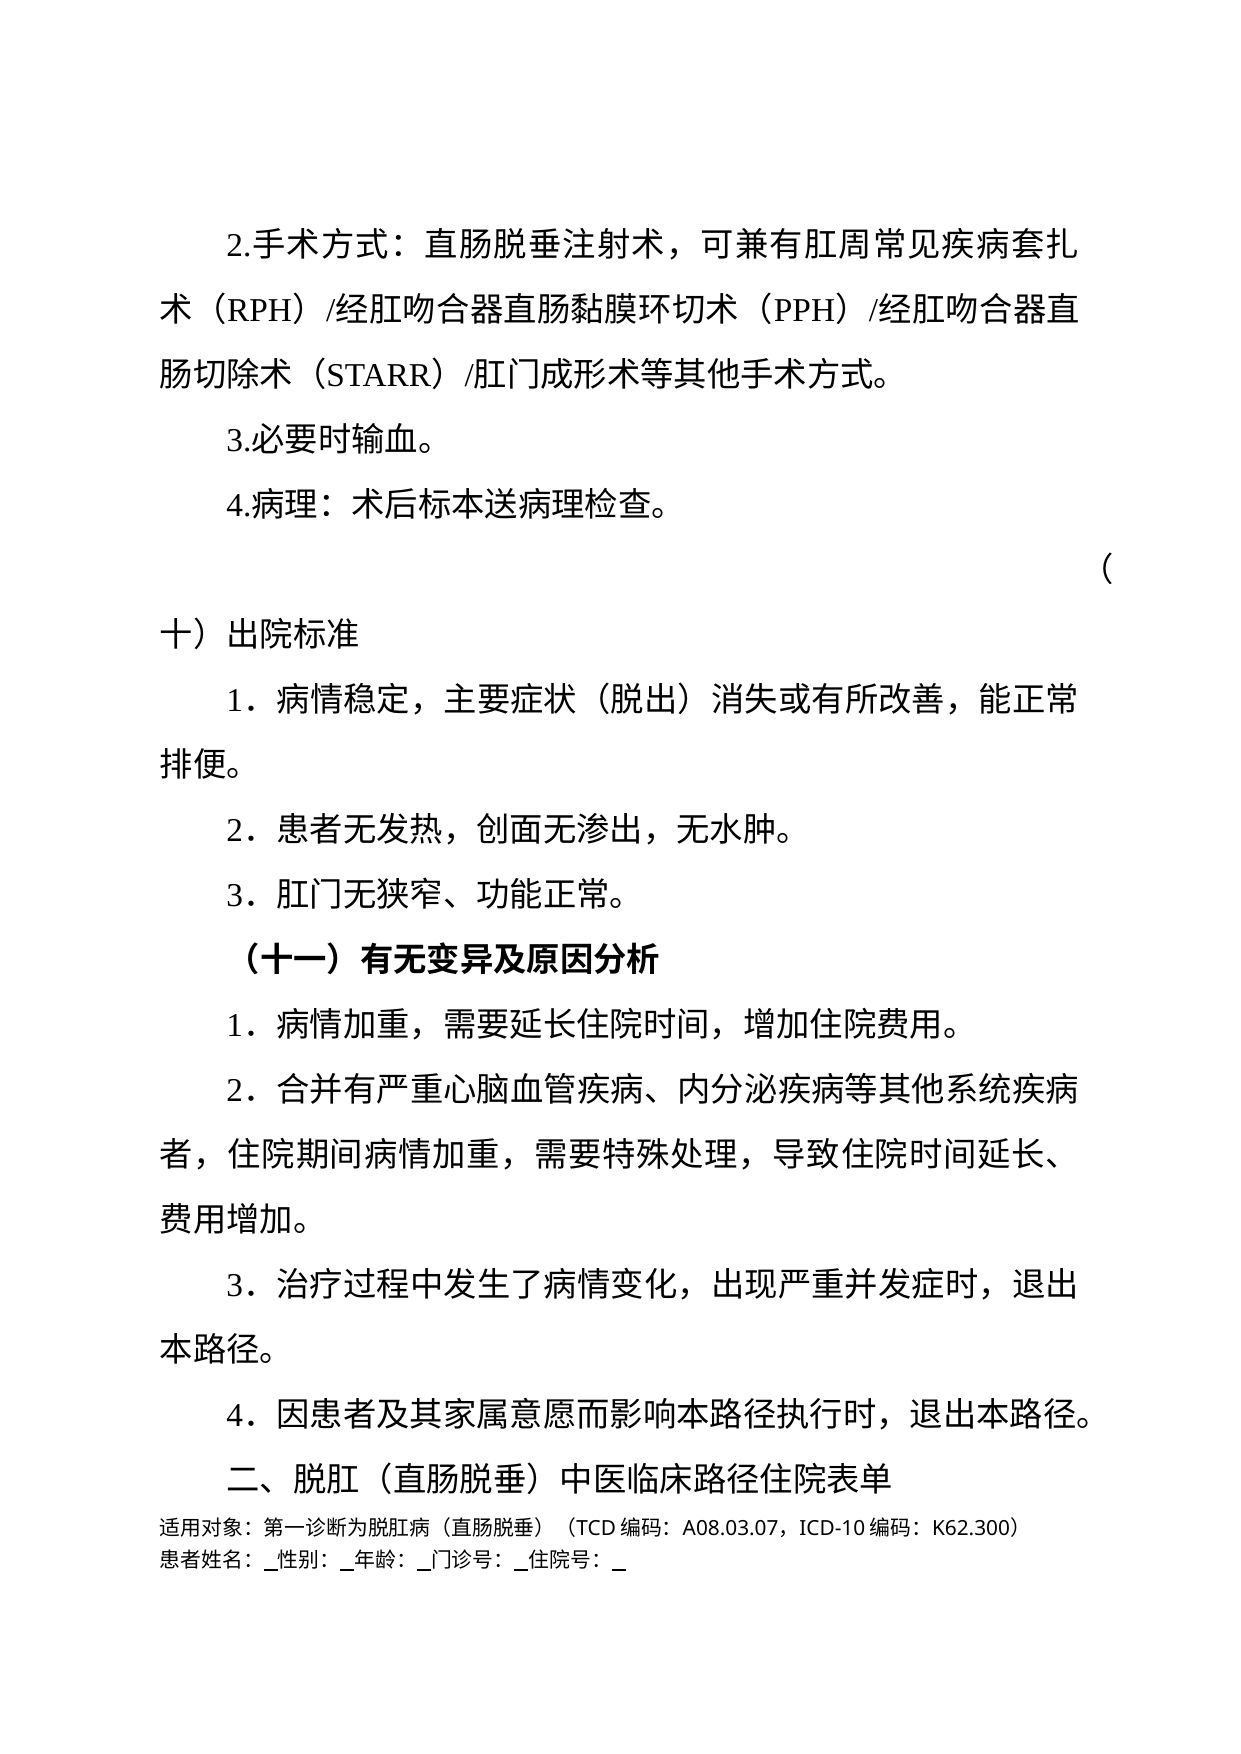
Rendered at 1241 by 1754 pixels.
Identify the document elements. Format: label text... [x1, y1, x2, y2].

text 3．治疗过程中发生了病情变化，出现严重并发症时，退出本路径。 [159, 1250, 1081, 1380]
text 2．患者无发热，创面无渗出，无水肿。 [159, 795, 1081, 860]
text 二、脱肛（直肠脱垂）中医临床路径住院表单 [159, 1445, 1081, 1510]
text （十一）有无变异及原因分析 [159, 925, 1081, 990]
text 4．因患者及其家属意愿而影响本路径执行时，退出本路径。 [159, 1380, 1081, 1445]
text 2．合并有严重心脑血管疾病、内分泌疾病等其他系统疾病者，住院期间病情加重，需要特殊处理，导致住院时间延长、费用增加。 [159, 1055, 1081, 1250]
text 3．肛门无狭窄、功能正常。 [159, 860, 1081, 925]
text 1．病情加重，需要延长住院时间，增加住院费用。 [159, 990, 1081, 1055]
text 适用对象：第一诊断为脱肛病（直肠脱垂）（TCD编码：A08.03.07，ICD-10编码：K62.300） [159, 1510, 1081, 1542]
text 4.病理：术后标本送病理检查。 [159, 470, 1081, 535]
text 3.必要时输血。 [159, 405, 1081, 470]
text （十）出院标准 [159, 535, 1081, 665]
text 患者姓名： 性别： 年龄： 门诊号： 住院号： [159, 1542, 1081, 1575]
text 1．病情稳定，主要症状（脱出）消失或有所改善，能正常排便。 [159, 665, 1081, 795]
text 2.手术方式：直肠脱垂注射术，可兼有肛周常见疾病套扎术（RPH）/经肛吻合器直肠黏膜环切术（PPH）/经肛吻合器直肠切除术（STARR）/肛门成形术等其他手术方式。 [159, 210, 1081, 405]
